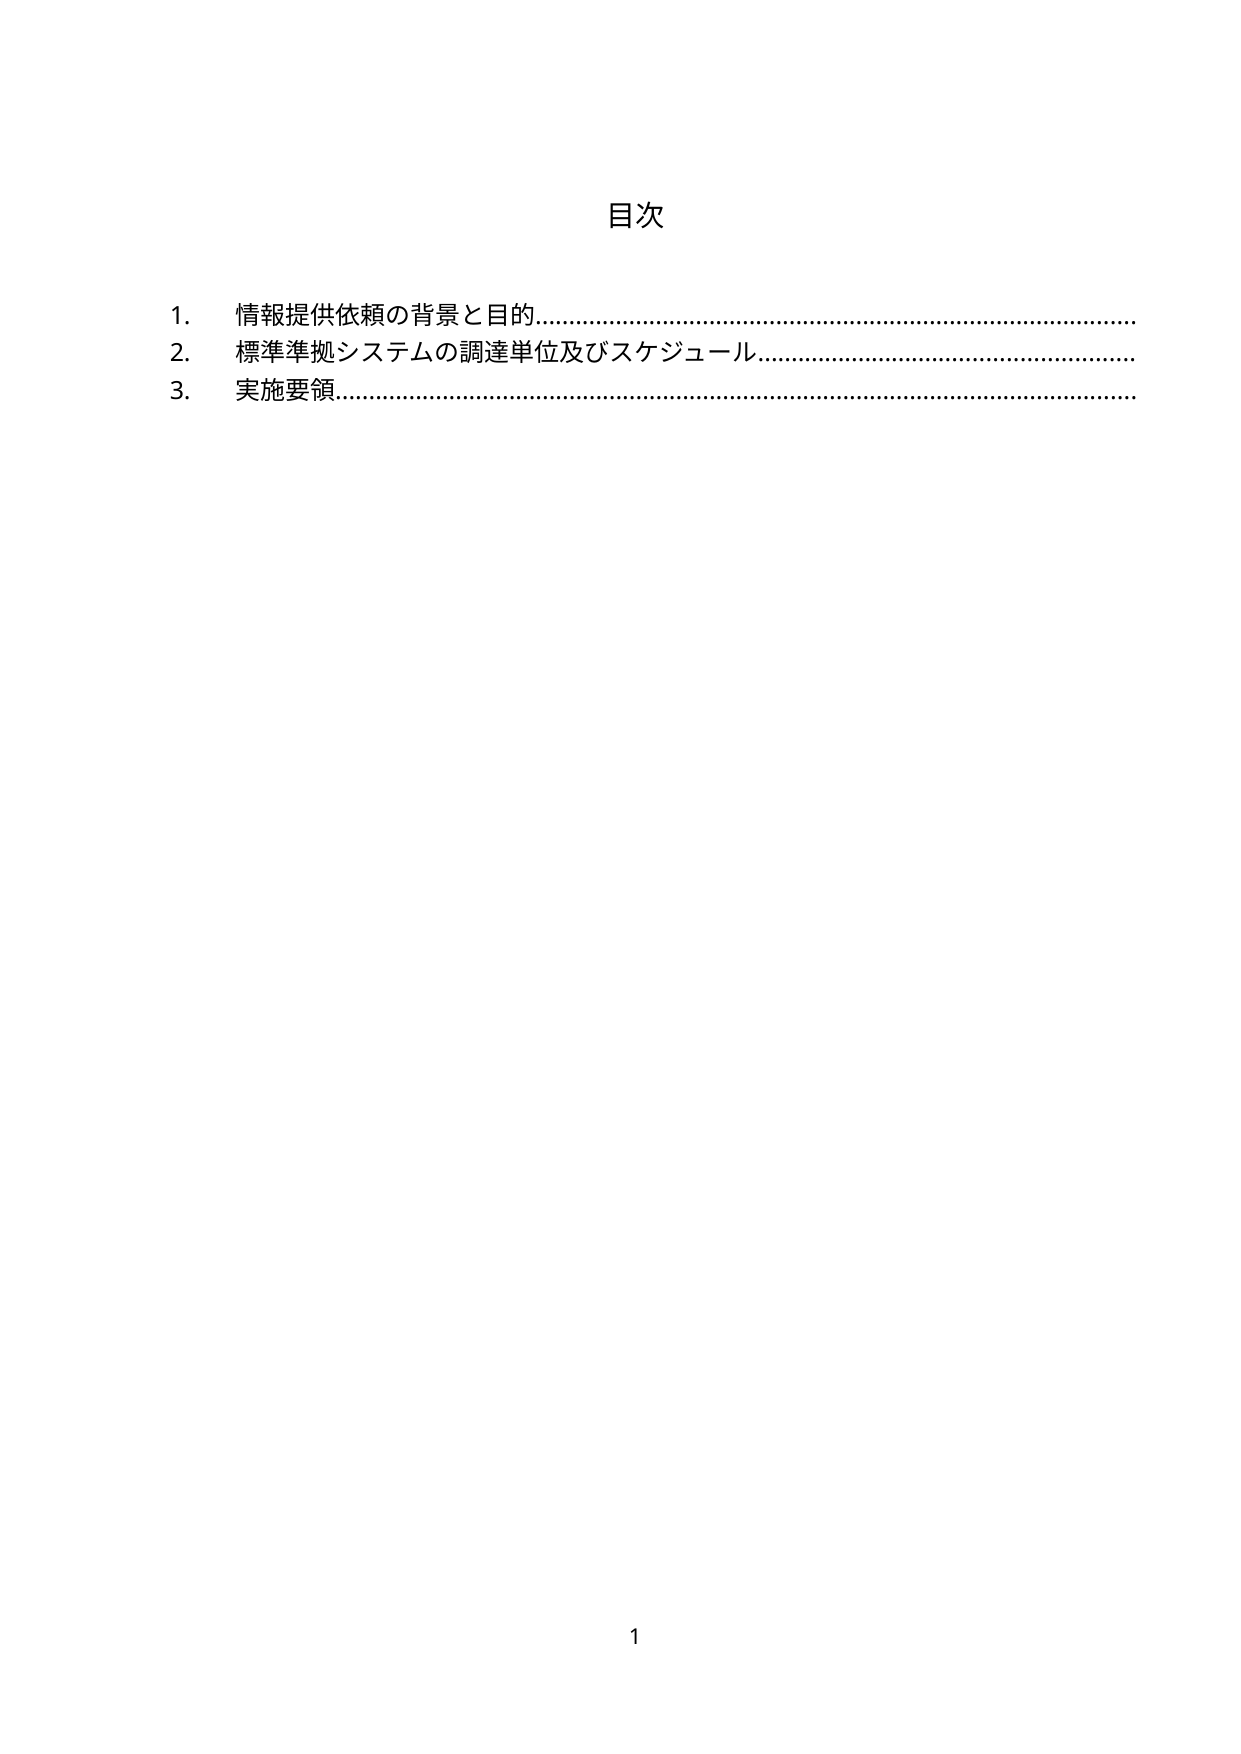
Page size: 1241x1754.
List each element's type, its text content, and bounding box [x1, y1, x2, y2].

subtitle 目次 [148, 176, 1122, 251]
text 1. 情報提供依頼の背景と目的 2 [169, 294, 1122, 332]
text 2. 標準準拠システムの調達単位及びスケジュール 2 [169, 332, 1122, 369]
text 3. 実施要領 3 [169, 369, 1122, 407]
